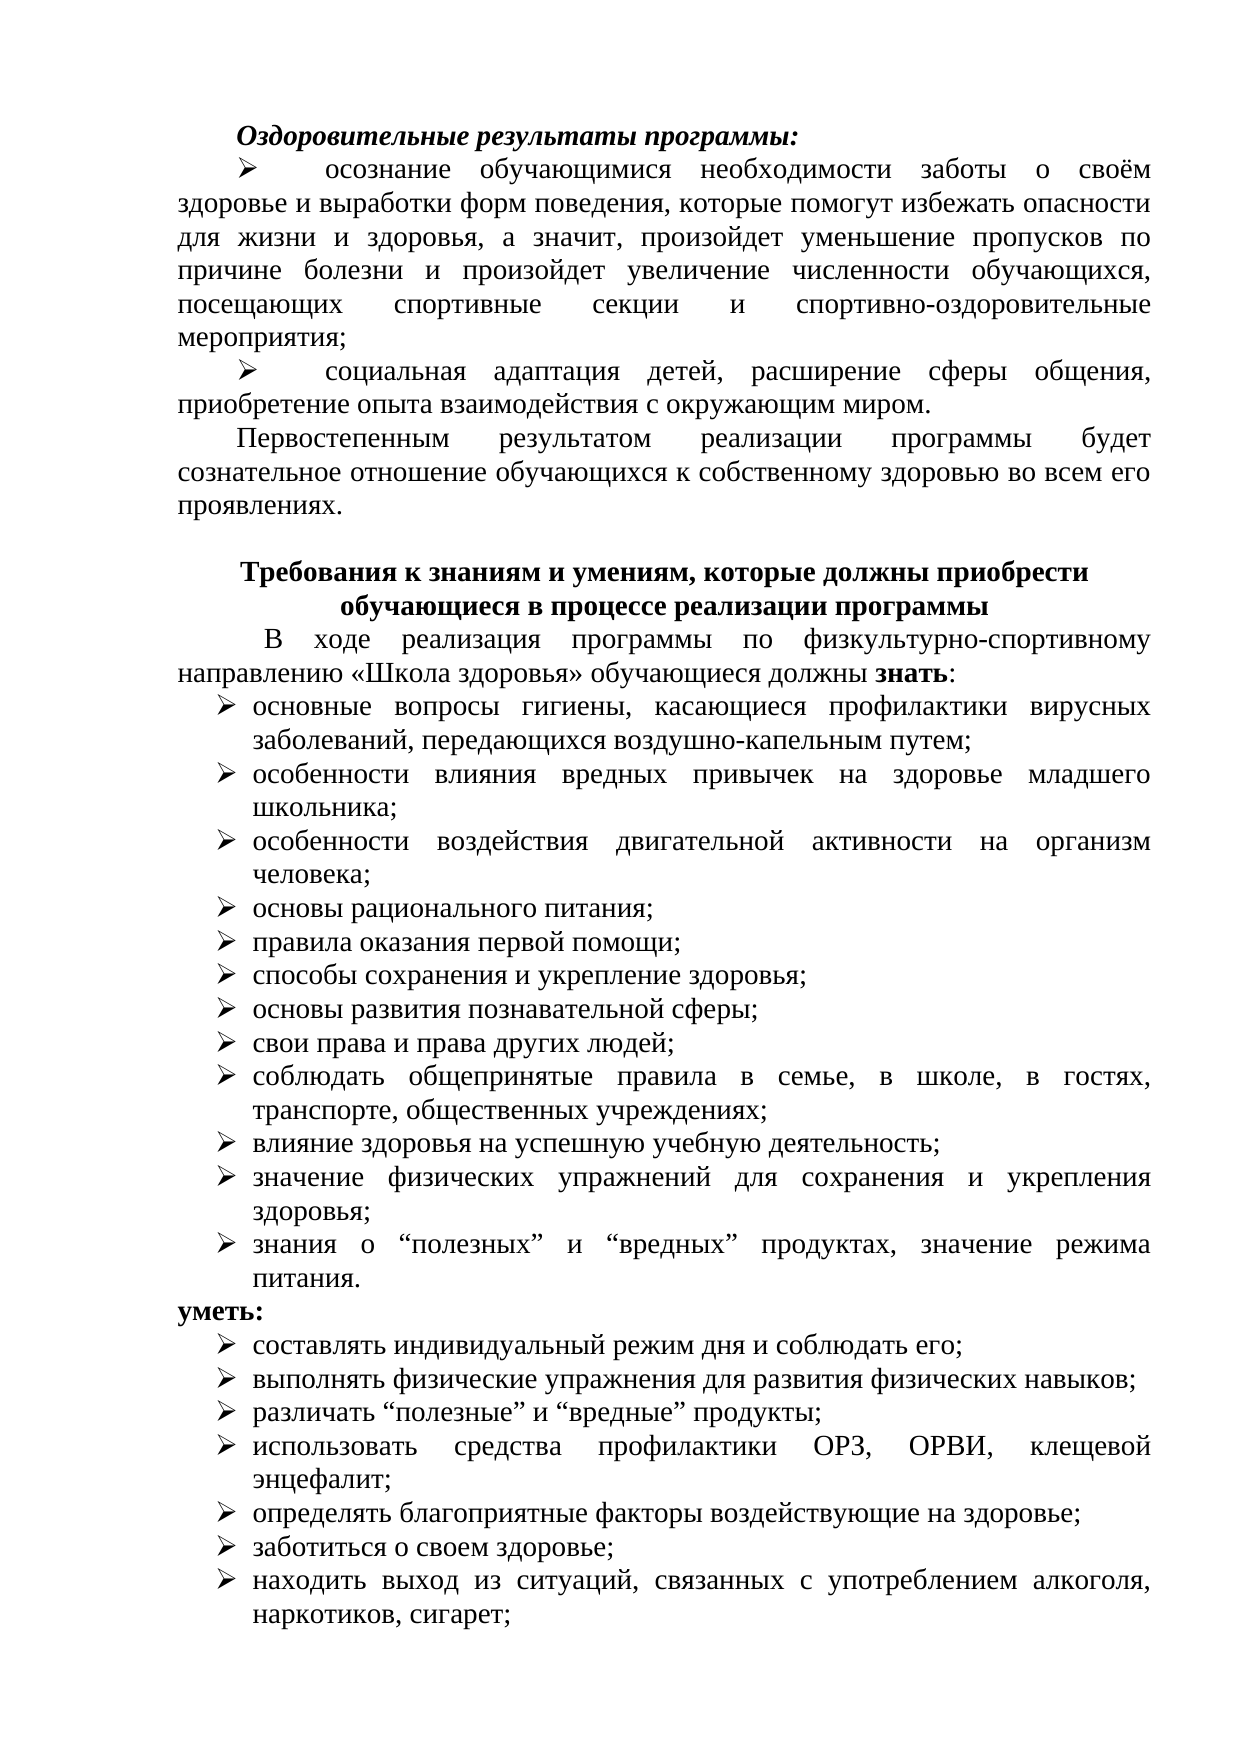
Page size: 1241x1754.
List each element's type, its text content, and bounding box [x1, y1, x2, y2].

list составлять индивидуальный режим дня и соблюдать его; [215, 1327, 1152, 1361]
list способы сохранения и укрепление здоровья; [215, 957, 1152, 991]
list заботиться о своем здоровье; [215, 1529, 1152, 1562]
list свои права и права других людей; [215, 1025, 1152, 1058]
list Требования к знаниям и умениям, которые должны приобрести [177, 554, 1152, 588]
list выполнять физические упражнения для развития физических навыков; [215, 1361, 1152, 1394]
list влияние здоровья на успешную учебную деятельность; [215, 1126, 1152, 1159]
list особенности воздействия двигательной активности на организм человека; [215, 823, 1152, 890]
list особенности влияния вредных привычек на здоровье младшего школьника; [215, 756, 1152, 823]
list определять благоприятные факторы воздействующие на здоровье; [215, 1495, 1152, 1529]
list Первостепенным результатом реализации программы будет сознательное отношение обучающихся к собственному здоровью во всем его проявлениях. [177, 420, 1152, 521]
list осознание обучающимися необходимости заботы о своём здоровье и выработки форм поведения, которые помогут избежать опасности для жизни и здоровья, а значит, произойдет уменьшение пропусков по причине болезни и произойдет увеличение численности обучающихся, посещающих спортивные секции и спортивно-оздоровительные мероприятия; [177, 152, 1152, 353]
list основные вопросы гигиены, касающиеся профилактики вирусных заболеваний, передающихся воздушно-капельным путем; [215, 688, 1152, 756]
list различать “полезные” и “вредные” продукты; [215, 1394, 1152, 1428]
list соблюдать общепринятые правила в семье, в школе, в гостях, транспорте, общественных учреждениях; [215, 1058, 1152, 1126]
list основы рационального питания; [215, 890, 1152, 924]
list В ходе реализация программы по физкультурно-спортивному направлению «Школа здоровья» обучающиеся должны знать: [177, 621, 1152, 688]
list значение физических упражнений для сохранения и укрепления здоровья; [215, 1159, 1152, 1226]
list находить выход из ситуаций, связанных с употреблением алкоголя, наркотиков, сигарет; [215, 1562, 1152, 1630]
text Оздоровительные результаты программы: [177, 118, 1152, 152]
list знания о “полезных” и “вредных” продуктах, значение режима питания. [215, 1226, 1152, 1293]
text уметь: [177, 1293, 1152, 1327]
list правила оказания первой помощи; [215, 924, 1152, 957]
list основы развития познавательной сферы; [215, 991, 1152, 1025]
list использовать средства профилактики ОРЗ, ОРВИ, клещевой энцефалит; [215, 1428, 1152, 1495]
list социальная адаптация детей, расширение сферы общения, приобретение опыта взаимодействия с окружающим миром. [177, 353, 1152, 420]
list обучающиеся в процессе реализации программы [177, 588, 1152, 621]
